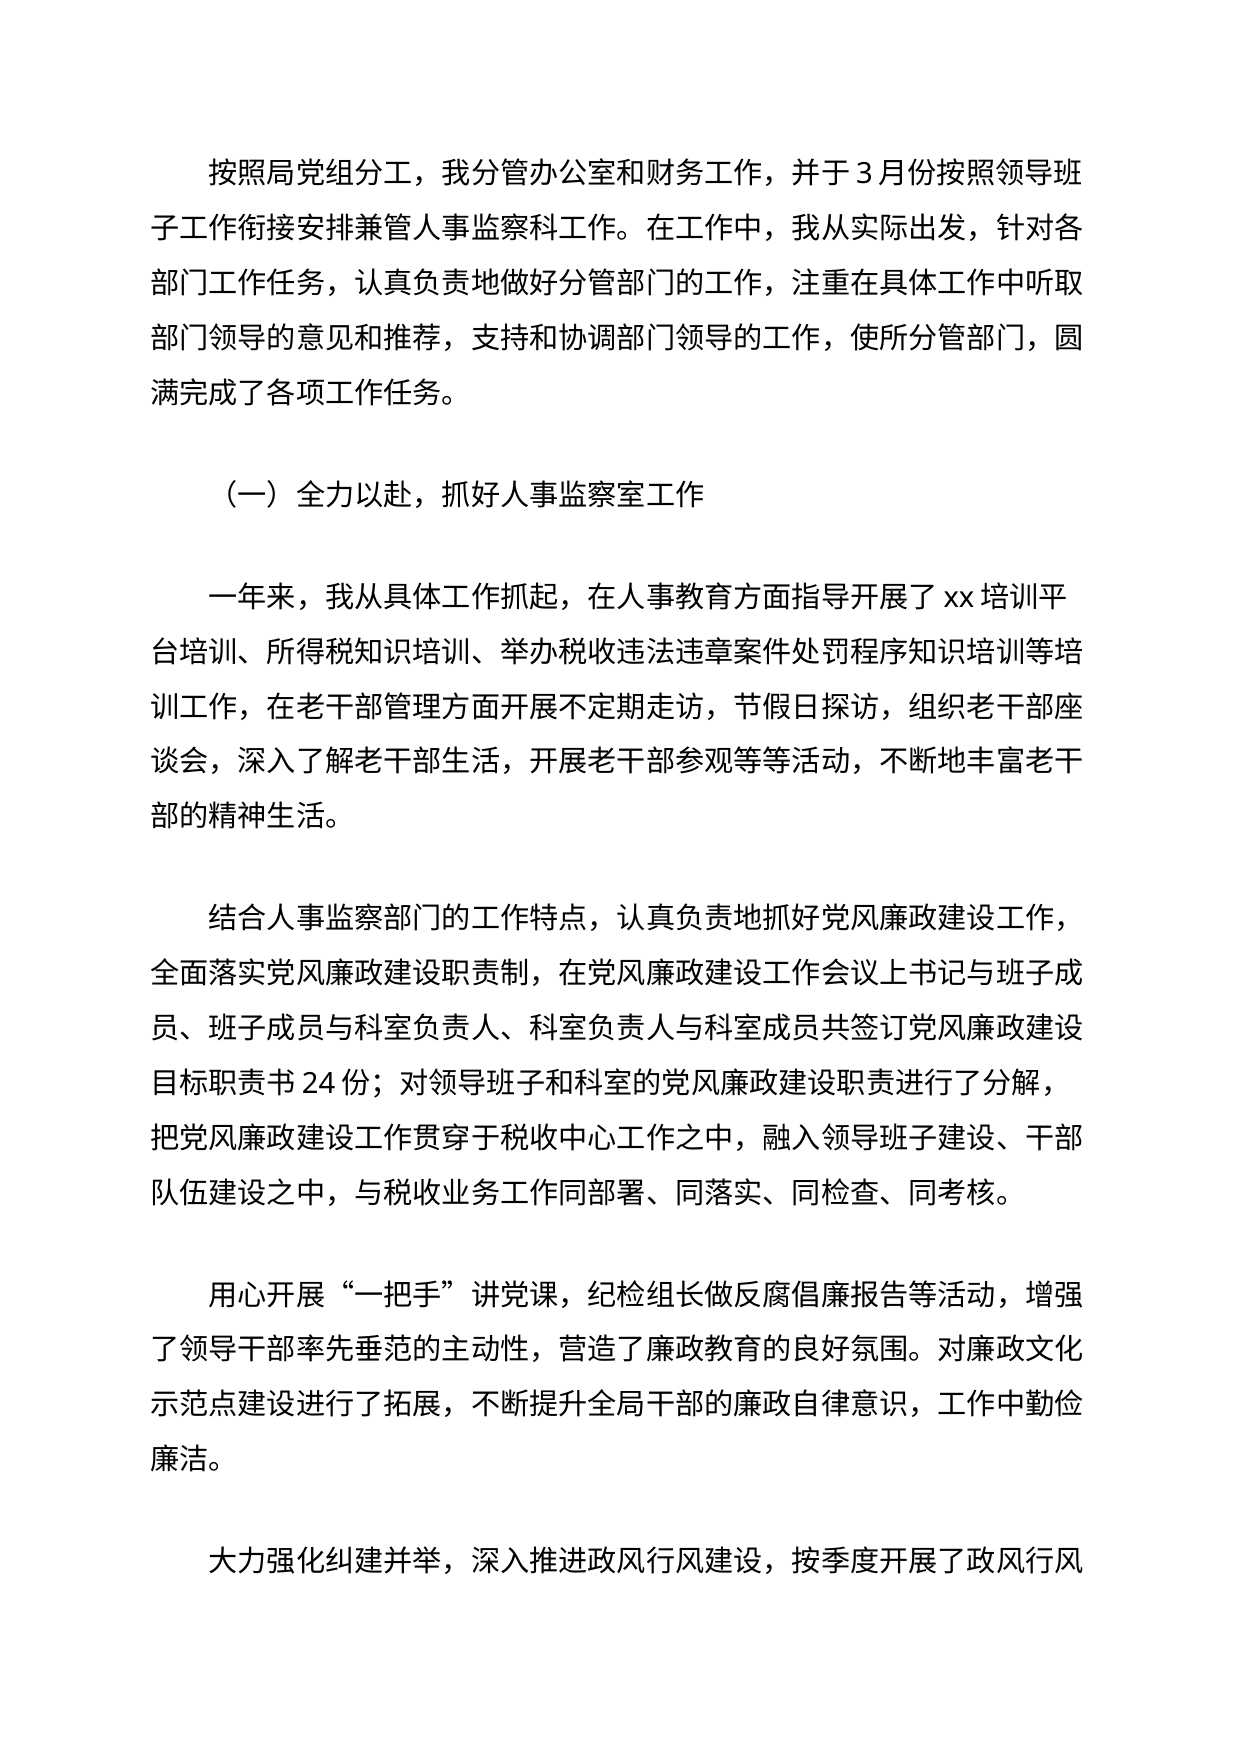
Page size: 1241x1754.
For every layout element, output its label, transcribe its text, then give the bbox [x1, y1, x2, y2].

text 用心开展“一把手”讲党课，纪检组长做反腐倡廉报告等活动，增强了领导干部率先垂范的主动性，营造了廉政教育的良好氛围。对廉政文化示范点建设进行了拓展，不断提升全局干部的廉政自律意识，工作中勤俭廉洁。 [150, 1271, 1090, 1478]
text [150, 1537, 1090, 1580]
text 结合人事监察部门的工作特点，认真负责地抓好党风廉政建设工作，全面落实党风廉政建设职责制，在党风廉政建设工作会议上书记与班子成员、班子成员与科室负责人、科室负责人与科室成员共签订党风廉政建设目标职责书24份；对领导班子和科室的党风廉政建设职责进行了分解，把党风廉政建设工作贯穿于税收中心工作之中，融入领导班子建设、干部队伍建设之中，与税收业务工作同部署、同落实、同检查、同考核。 [150, 895, 1090, 1212]
text 一年来，我从具体工作抓起，在人事教育方面指导开展了xx培训平台培训、所得税知识培训、举办税收违法违章案件处罚程序知识培训等培训工作，在老干部管理方面开展不定期走访，节假日探访，组织老干部座谈会，深入了解老干部生活，开展老干部参观等等活动，不断地丰富老干部的精神生活。 [150, 573, 1090, 835]
text 按照局党组分工，我分管办公室和财务工作，并于3月份按照领导班子工作衔接安排兼管人事监察科工作。在工作中，我从实际出发，针对各部门工作任务，认真负责地做好分管部门的工作，注重在具体工作中听取部门领导的意见和推荐，支持和协调部门领导的工作，使所分管部门，圆满完成了各项工作任务。 [150, 150, 1090, 412]
text （一）全力以赴，抓好人事监察室工作 [150, 471, 1090, 514]
